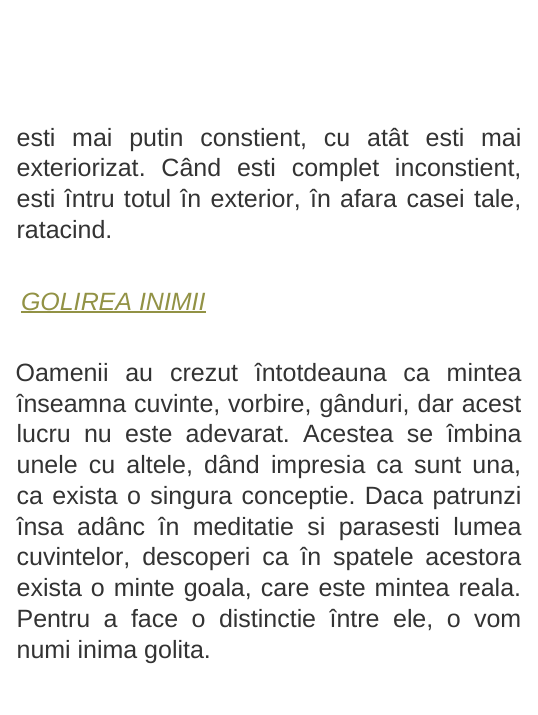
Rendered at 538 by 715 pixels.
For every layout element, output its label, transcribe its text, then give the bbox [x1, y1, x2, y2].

text Oamenii au crezut întotdeauna ca mintea înseamna cuvinte, vorbire, gânduri, dar acest lucru nu este adevarat. Acestea se îmbina unele cu altele, dând impresia ca sunt una, ca exista o singura conceptie. Daca patrunzi însa adânc în meditatie si parasesti lumea cuvintelor, descoperi ca în spatele acestora exista o minte goala, care este mintea reala. Pentru a face o distinctie între ele, o vom numi inima golita. [15, 358, 522, 663]
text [15, 123, 522, 244]
subtitle GOLIREA INIMII [21, 286, 526, 315]
